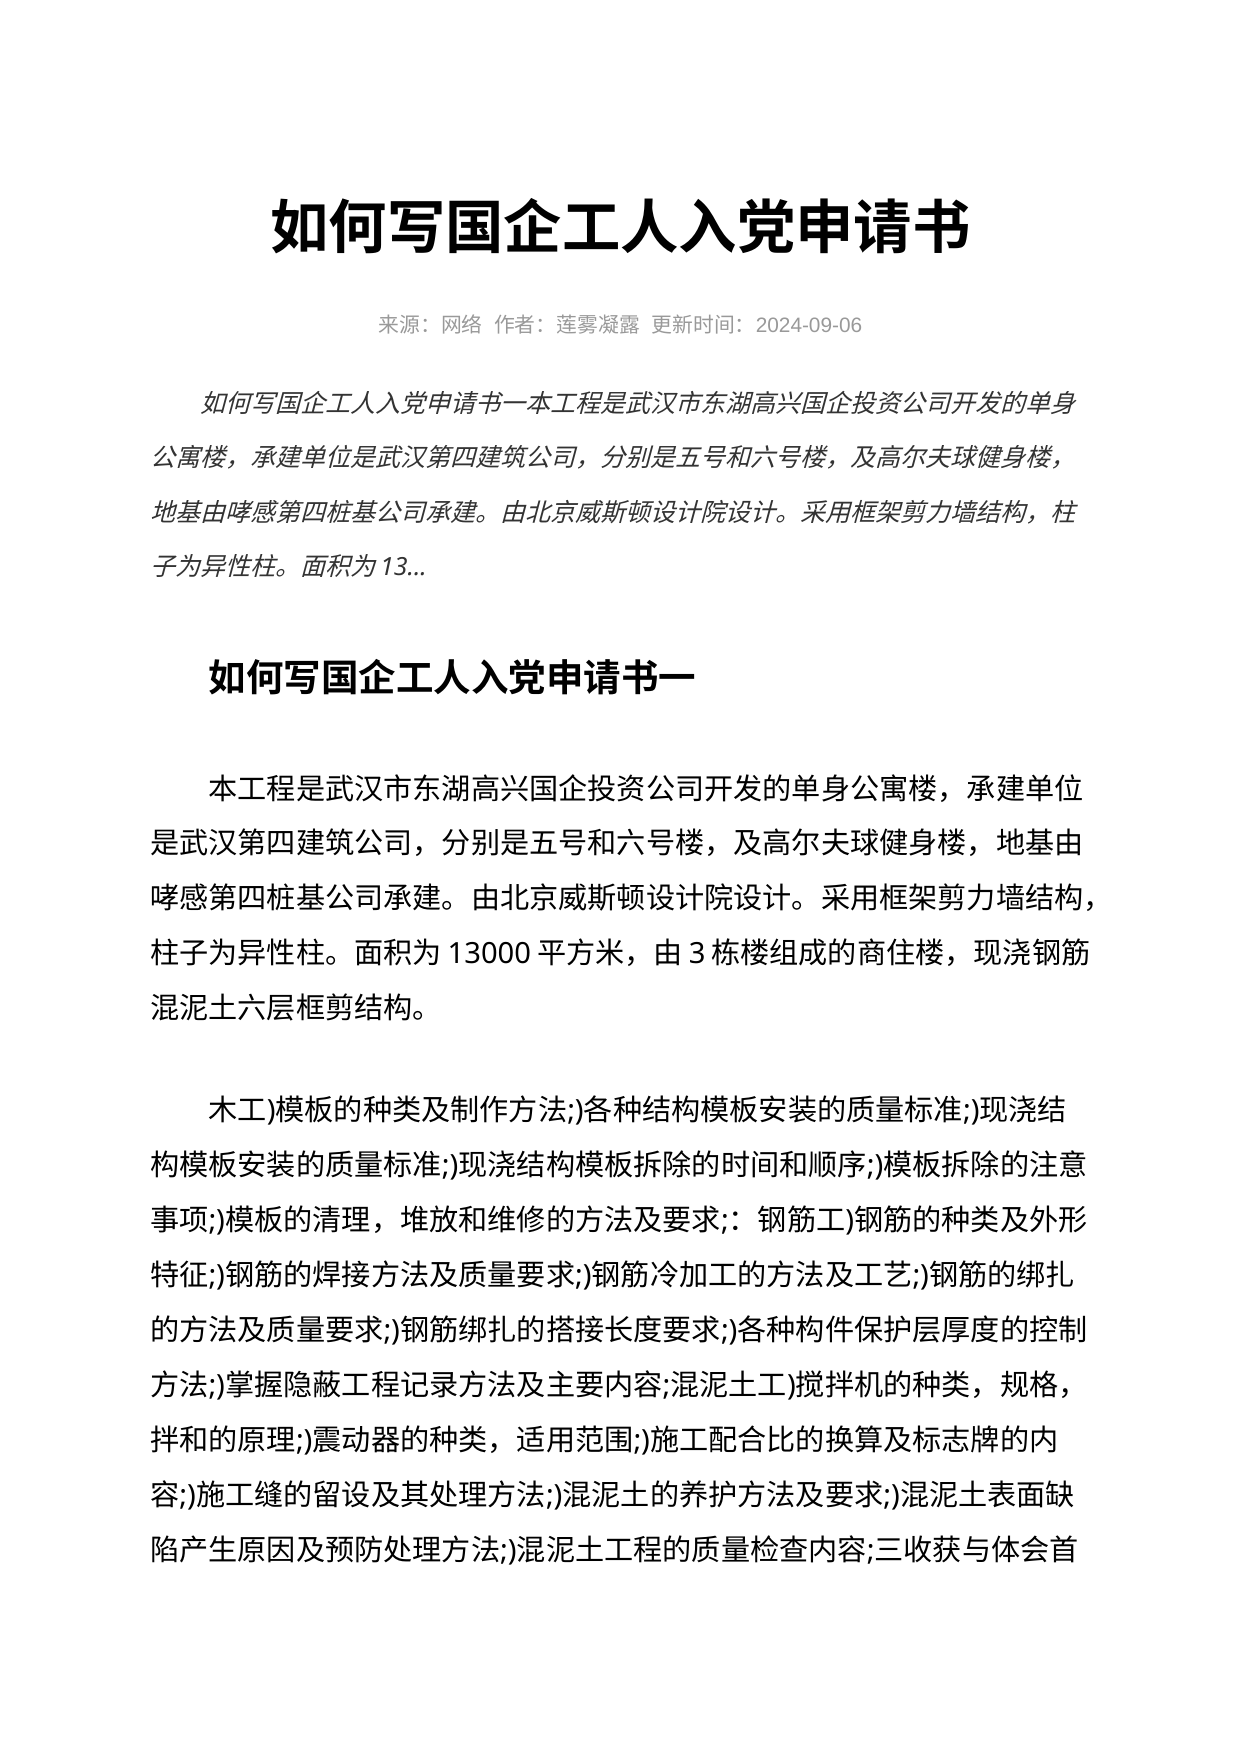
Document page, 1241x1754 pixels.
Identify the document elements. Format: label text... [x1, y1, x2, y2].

subtitle 如何写国企工人入党申请书 [150, 181, 1090, 266]
text 来源：网络 作者：莲雾凝露 更新时间：2024-09-06 [150, 313, 1090, 337]
text 如何写国企工人入党申请书一本工程是武汉市东湖高兴国企投资公司开发的单身公寓楼，承建单位是武汉第四建筑公司，分别是五号和六号楼，及高尔夫球健身楼，地基由哮感第四桩基公司承建。由北京威斯顿设计院设计。采用框架剪力墙结构，柱子为异性柱。面积为13... [150, 383, 1090, 583]
text 如何写国企工人入党申请书一 [150, 648, 1090, 702]
text 本工程是武汉市东湖高兴国企投资公司开发的单身公寓楼，承建单位是武汉第四建筑公司，分别是五号和六号楼，及高尔夫球健身楼，地基由哮感第四桩基公司承建。由北京威斯顿设计院设计。采用框架剪力墙结构，柱子为异性柱。面积为13000平方米，由3栋楼组成的商住楼，现浇钢筋混泥土六层框剪结构。 [150, 765, 1090, 1027]
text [150, 1087, 1090, 1569]
